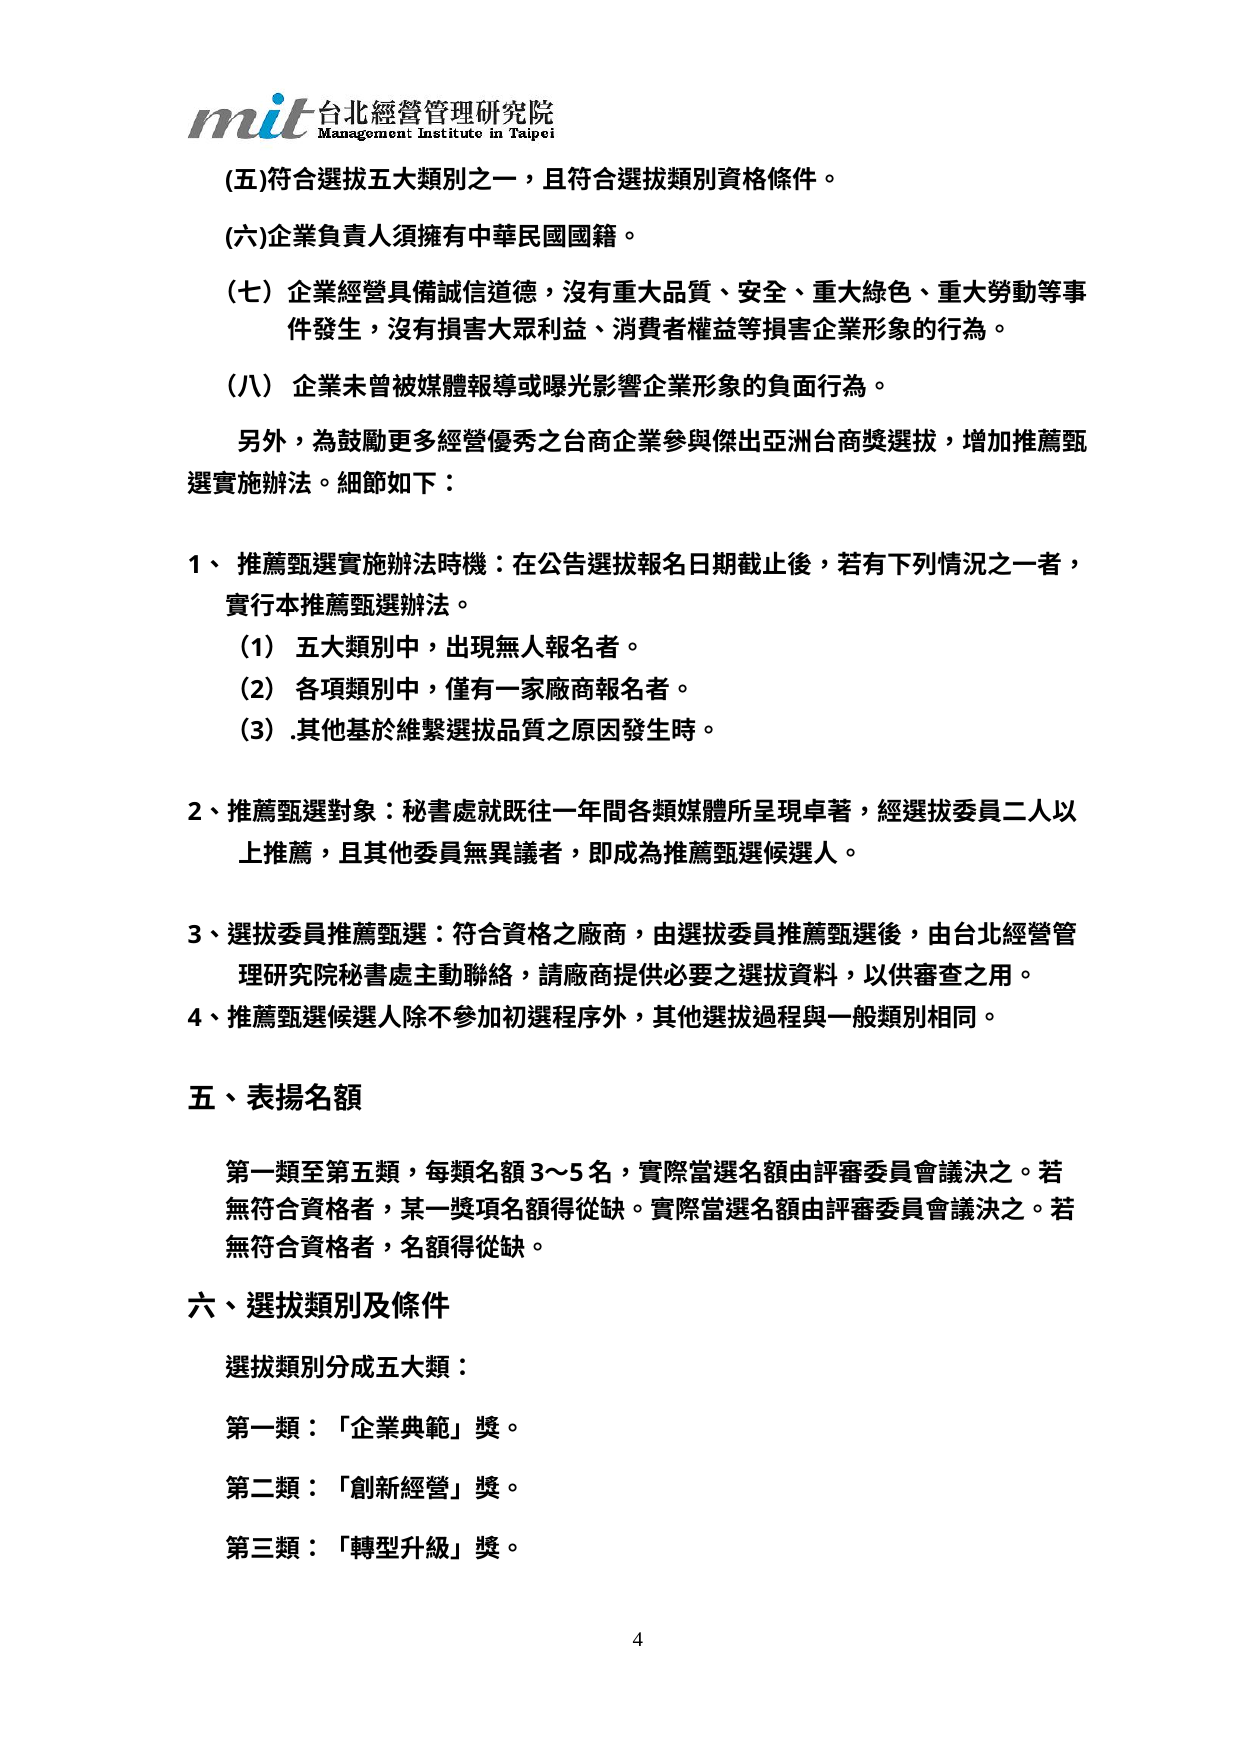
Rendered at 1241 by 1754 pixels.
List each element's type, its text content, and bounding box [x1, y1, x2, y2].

text 2、推薦甄選對象：秘書處就既往一年間各類媒體所呈現卓著，經選拔委員二人以上推薦，且其他委員無異議者，即成為推薦甄選候選人。 [187, 792, 1087, 869]
text 第三類：「轉型升級」獎。 [187, 1524, 1087, 1566]
text 3、選拔委員推薦甄選：符合資格之廠商，由選拔委員推薦甄選後，由台北經營管理研究院秘書處主動聯絡，請廠商提供必要之選拔資料，以供審查之用。 [187, 914, 1087, 992]
text 4、推薦甄選候選人除不參加初選程序外，其他選拔過程與一般類別相同。 [187, 997, 1087, 1034]
picture [187, 88, 563, 155]
text 選拔類別分成五大類： [187, 1343, 1087, 1385]
text 五、表揚名額 [187, 1058, 1087, 1133]
text 六、選拔類別及條件 [187, 1283, 1087, 1324]
list 企業未曾被媒體報導或曝光影響企業形象的負面行為。 [212, 365, 1087, 403]
text 第二類：「創新經營」獎。 [187, 1464, 1087, 1506]
text 另外，為鼓勵更多經營優秀之台商企業參與傑出亞洲台商獎選拔，增加推薦甄選實施辦法。細節如下： [187, 422, 1087, 499]
text (六)企業負責人須擁有中華民國國籍。 [187, 215, 1087, 253]
list 推薦甄選實施辦法時機：在公告選拔報名日期截止後，若有下列情況之一者，實行本推薦甄選辦法。 （1） 五大類別中，出現無人報名者。 [187, 544, 1087, 664]
text 第一類：「企業典範」獎。 [187, 1404, 1087, 1445]
text （七）企業經營具備誠信道德，沒有重大品質、安全、重大綠色、重大勞動等事件發生，沒有損害大眾利益、消費者權益等損害企業形象的行為。 [212, 272, 1087, 347]
text 第一類至第五類，每類名額3～5名，實際當選名額由評審委員會議決之。若無符合資格者，某一獎項名額得從缺。實際當選名額由評審委員會議決之。若無符合資格者，名額得從缺。 [225, 1152, 1087, 1264]
text （2） 各項類別中，僅有一家廠商報名者。 （3）.其他基於維繫選拔品質之原因發生時。 [225, 669, 1087, 747]
text (五)符合選拔五大類別之一，且符合選拔類別資格條件。 [187, 159, 1087, 197]
